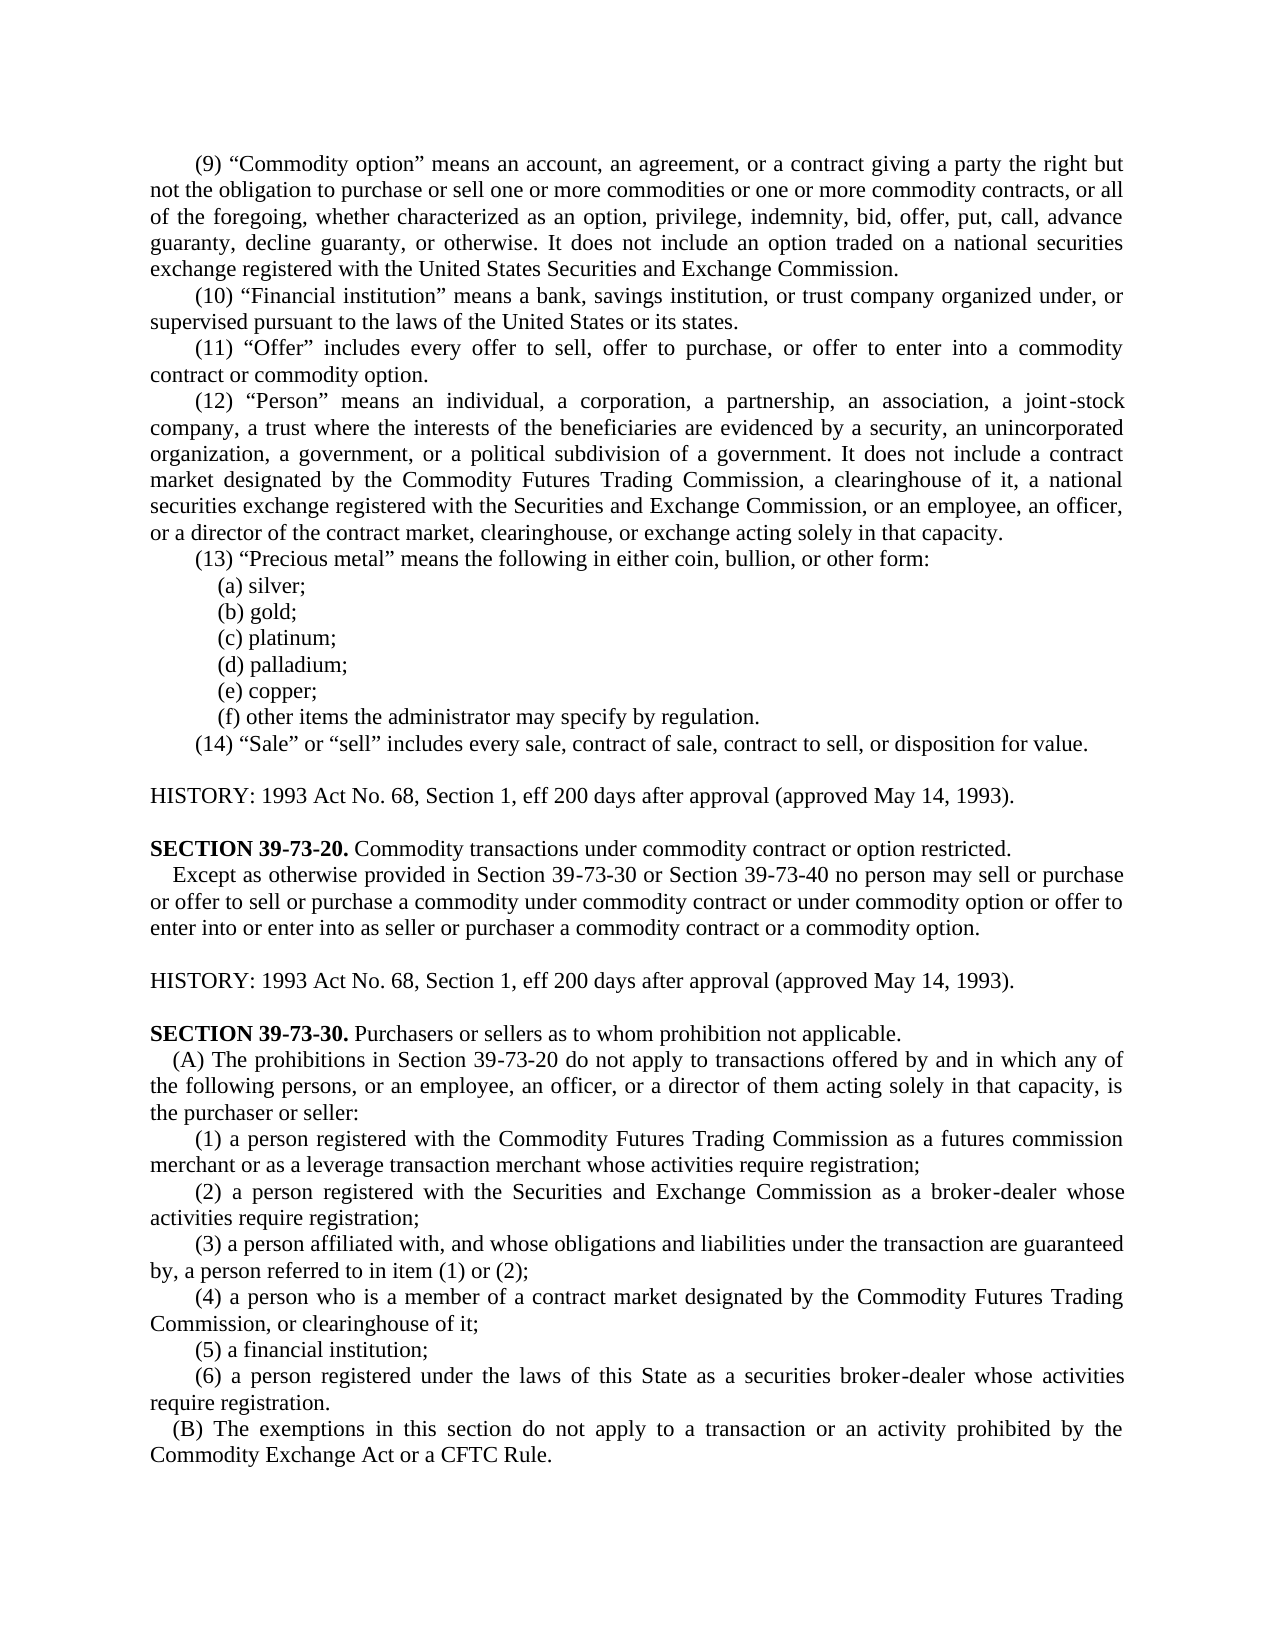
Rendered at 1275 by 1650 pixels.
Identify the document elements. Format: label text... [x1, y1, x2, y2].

text (4) a person who is a member of a contract market designated by the Commodity Futures Trading Commission, or clearinghouse of it; [150, 1283, 1125, 1336]
text (f) other items the administrator may specify by regulation. [150, 703, 1125, 730]
text (c) platinum; [150, 624, 1125, 651]
text (B) The exemptions in this section do not apply to a transaction or an activity prohibited by the Commodity Exchange Act or a CFTC Rule. [150, 1415, 1125, 1468]
text (2) a person registered with the Securities and Exchange Commission as a broker-dealer whose activities require registration; [150, 1178, 1125, 1231]
text (3) a person affiliated with, and whose obligations and liabilities under the transaction are guaranteed by, a person referred to in item (1) or (2); [150, 1231, 1125, 1283]
text (b) gold; [150, 598, 1125, 624]
text (5) a financial institution; [150, 1336, 1125, 1362]
text (10) “Financial institution” means a bank, savings institution, or trust company organized under, or supervised pursuant to the laws of the United States or its states. [150, 282, 1125, 334]
text (a) silver; [150, 572, 1125, 598]
text SECTION 39-73-30. Purchasers or sellers as to whom prohibition not applicable. [150, 1020, 1125, 1046]
text (A) The prohibitions in Section 39-73-20 do not apply to transactions offered by and in which any of the following persons, or an employee, an officer, or a director of them acting solely in that capacity, is the purchaser or seller: [150, 1046, 1125, 1125]
text (6) a person registered under the laws of this State as a securities broker-dealer whose activities require registration. [150, 1362, 1125, 1415]
text (11) “Offer” includes every offer to sell, offer to purchase, or offer to enter into a commodity contract or commodity option. [150, 334, 1125, 387]
text (1) a person registered with the Commodity Futures Trading Commission as a futures commission merchant or as a leverage transaction merchant whose activities require registration; [150, 1125, 1125, 1178]
text (13) “Precious metal” means the following in either coin, bullion, or other form: [150, 545, 1125, 572]
text HISTORY: 1993 Act No. 68, Section 1, eff 200 days after approval (approved May 14, 1993). [150, 967, 1125, 993]
text HISTORY: 1993 Act No. 68, Section 1, eff 200 days after approval (approved May 14, 1993). [150, 782, 1125, 809]
text SECTION 39-73-20. Commodity transactions under commodity contract or option restricted. [150, 835, 1125, 862]
text (9) “Commodity option” means an account, an agreement, or a contract giving a party the right but not the obligation to purchase or sell one or more commodities or one or more commodity contracts, or all of the foregoing, whether characterized as an option, privilege, indemnity, bid, offer, put, call, advance guaranty, decline guaranty, or otherwise. It does not include an option traded on a national securities exchange registered with the United States Securities and Exchange Commission. [150, 150, 1125, 282]
text (d) palladium; [150, 651, 1125, 677]
text (e) copper; [150, 677, 1125, 703]
text Except as otherwise provided in Section 39-73-30 or Section 39-73-40 no person may sell or purchase or offer to sell or purchase a commodity under commodity contract or under commodity option or offer to enter into or enter into as seller or purchaser a commodity contract or a commodity option. [150, 862, 1125, 941]
text (12) “Person” means an individual, a corporation, a partnership, an association, a joint-stock company, a trust where the interests of the beneficiaries are evidenced by a security, an unincorporated organization, a government, or a political subdivision of a government. It does not include a contract market designated by the Commodity Futures Trading Commission, a clearinghouse of it, a national securities exchange registered with the Securities and Exchange Commission, or an employee, an officer, or a director of the contract market, clearinghouse, or exchange acting solely in that capacity. [150, 387, 1125, 545]
text (14) “Sale” or “sell” includes every sale, contract of sale, contract to sell, or disposition for value. [150, 730, 1125, 756]
